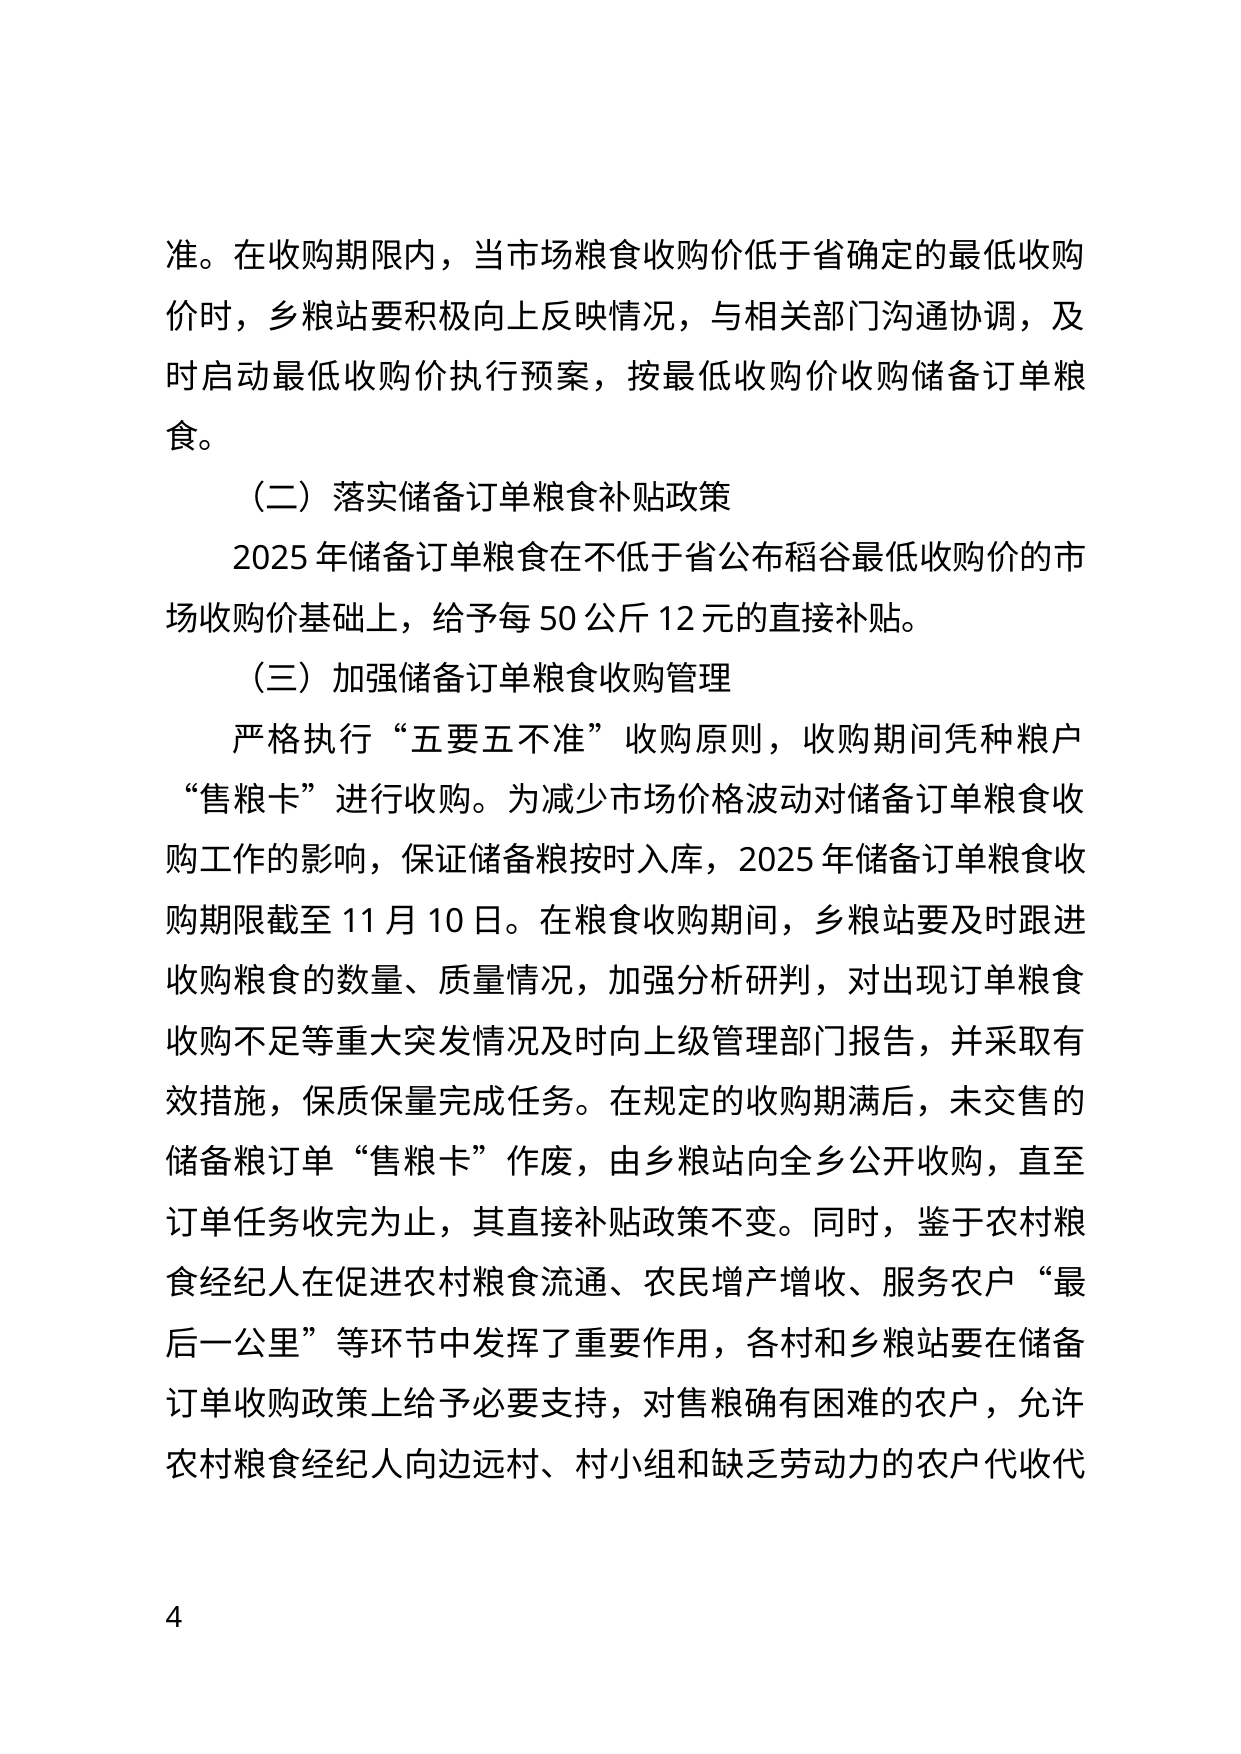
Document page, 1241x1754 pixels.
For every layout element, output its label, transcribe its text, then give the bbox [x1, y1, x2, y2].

text 2025年储备订单粮食在不低于省公布稻谷最低收购价的市场收购价基础上，给予每50公斤12元的直接补贴。 [165, 521, 1087, 642]
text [165, 219, 1087, 461]
text （三）加强储备订单粮食收购管理 [165, 642, 1087, 703]
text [165, 703, 1087, 1488]
text （二）落实储备订单粮食补贴政策 [165, 461, 1087, 521]
